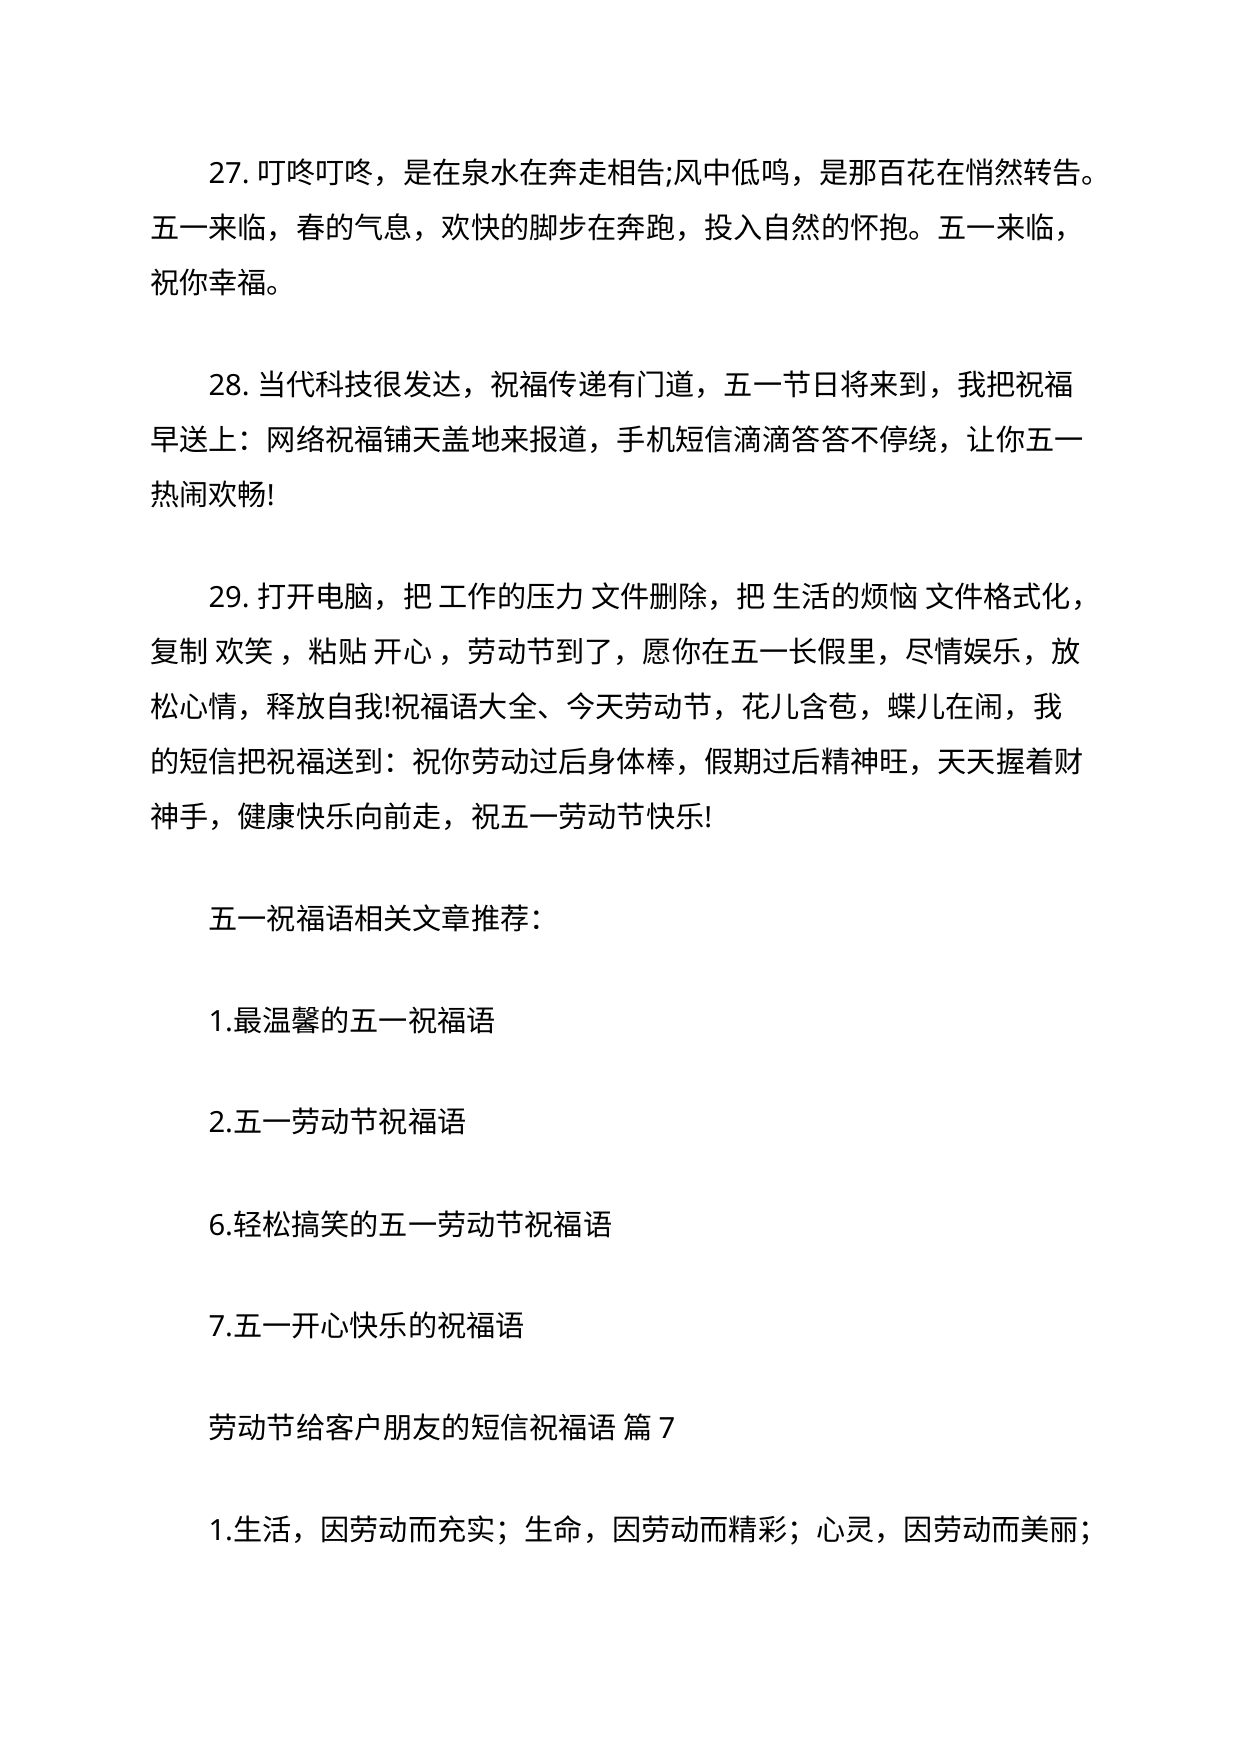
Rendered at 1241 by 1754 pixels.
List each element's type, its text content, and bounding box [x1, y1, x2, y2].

text 6.轻松搞笑的五一劳动节祝福语 [150, 1201, 1090, 1243]
text 五一祝福语相关文章推荐： [150, 895, 1090, 938]
text 2.五一劳动节祝福语 [150, 1099, 1090, 1141]
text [150, 1507, 1090, 1549]
text 29. 打开电脑，把 工作的压力 文件删除，把 生活的烦恼 文件格式化，复制 欢笑 ，粘贴 开心 ，劳动节到了，愿你在五一长假里，尽情娱乐，放松心情，释放自我!祝福语大全、今天劳动节，花儿含苞，蝶儿在闹，我的短信把祝福送到：祝你劳动过后身体棒，假期过后精神旺，天天握着财神手，健康快乐向前走，祝五一劳动节快乐! [150, 573, 1090, 836]
text 27. 叮咚叮咚，是在泉水在奔走相告;风中低鸣，是那百花在悄然转告。五一来临，春的气息，欢快的脚步在奔跑，投入自然的怀抱。五一来临，祝你幸福。 [150, 150, 1090, 302]
text 劳动节给客户朋友的短信祝福语 篇7 [150, 1405, 1090, 1447]
text 7.五一开心快乐的祝福语 [150, 1303, 1090, 1345]
text 1.最温馨的五一祝福语 [150, 997, 1090, 1039]
text 28. 当代科技很发达，祝福传递有门道，五一节日将来到，我把祝福早送上：网络祝福铺天盖地来报道，手机短信滴滴答答不停绕，让你五一热闹欢畅! [150, 362, 1090, 514]
